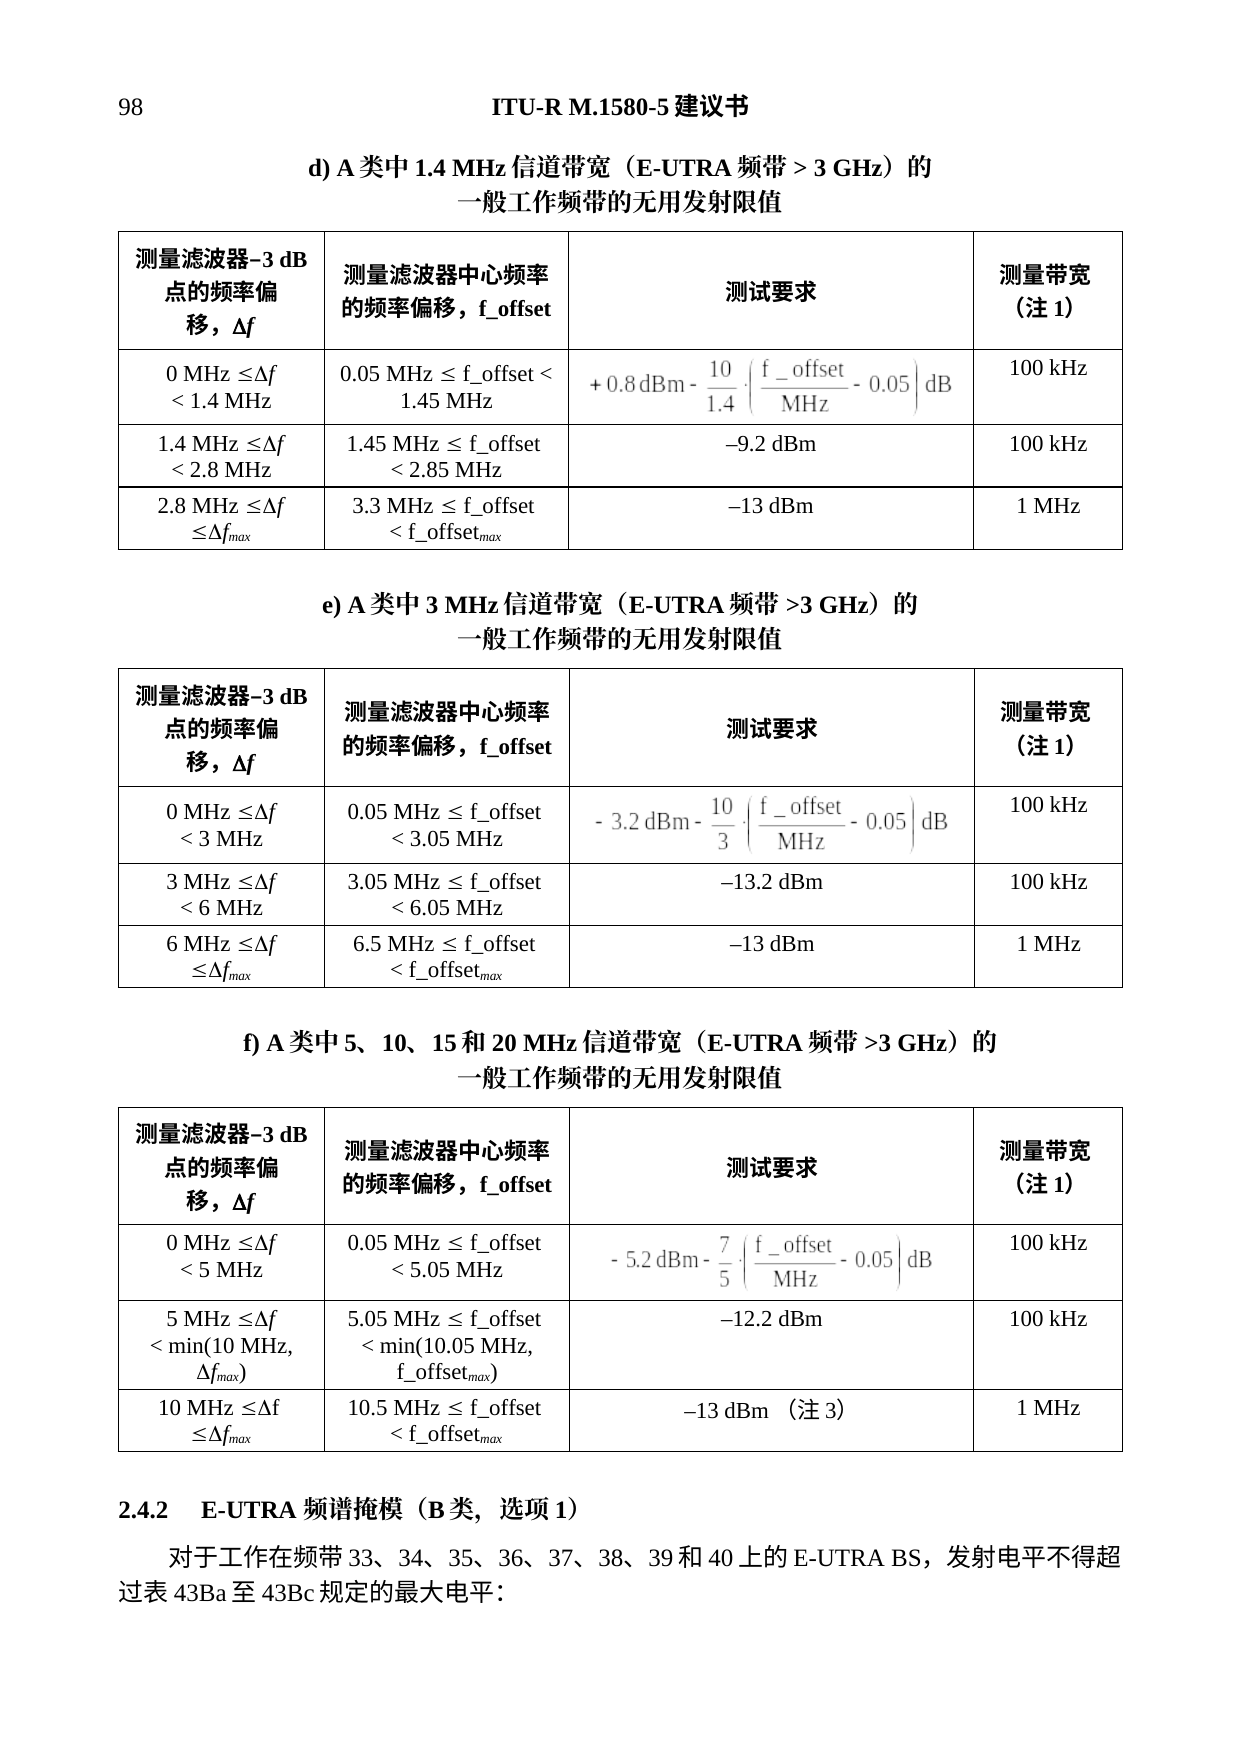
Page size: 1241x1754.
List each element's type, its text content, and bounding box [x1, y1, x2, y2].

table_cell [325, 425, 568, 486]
title e) A类中3 MHz信道带宽（E-UTRA频带 >3 GHz）的 一般工作频带的无用发射限值 [118, 585, 1122, 656]
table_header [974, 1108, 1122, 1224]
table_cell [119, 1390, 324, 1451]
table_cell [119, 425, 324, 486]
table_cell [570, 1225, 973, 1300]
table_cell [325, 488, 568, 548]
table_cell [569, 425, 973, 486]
text 对于工作在频带33、34、35、36、37、38、39和40上的E-UTRA BS，发射电平不得超过表 43Ba至43Bc规定的最大电平： [118, 1538, 1122, 1608]
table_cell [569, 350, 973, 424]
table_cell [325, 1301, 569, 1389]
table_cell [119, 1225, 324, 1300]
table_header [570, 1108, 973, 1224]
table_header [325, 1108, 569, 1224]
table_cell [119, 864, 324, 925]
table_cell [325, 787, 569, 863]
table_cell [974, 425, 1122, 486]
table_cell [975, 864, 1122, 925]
title f) A类中5、10、15和20 MHz信道带宽（E-UTRA频带 >3 GHz）的 一般工作频带的无用发射限值 [118, 1023, 1122, 1094]
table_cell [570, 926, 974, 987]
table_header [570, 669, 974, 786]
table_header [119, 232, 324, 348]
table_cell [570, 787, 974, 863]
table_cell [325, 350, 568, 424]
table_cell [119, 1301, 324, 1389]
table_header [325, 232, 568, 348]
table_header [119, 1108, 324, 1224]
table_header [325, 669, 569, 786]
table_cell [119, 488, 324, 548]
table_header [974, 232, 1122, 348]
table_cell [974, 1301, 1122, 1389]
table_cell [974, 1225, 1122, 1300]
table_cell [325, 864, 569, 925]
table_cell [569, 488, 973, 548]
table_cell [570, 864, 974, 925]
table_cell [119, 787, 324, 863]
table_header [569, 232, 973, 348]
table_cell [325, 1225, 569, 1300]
subtitle E-UTRA 频谱掩模（B类，选项1） [118, 1489, 1122, 1525]
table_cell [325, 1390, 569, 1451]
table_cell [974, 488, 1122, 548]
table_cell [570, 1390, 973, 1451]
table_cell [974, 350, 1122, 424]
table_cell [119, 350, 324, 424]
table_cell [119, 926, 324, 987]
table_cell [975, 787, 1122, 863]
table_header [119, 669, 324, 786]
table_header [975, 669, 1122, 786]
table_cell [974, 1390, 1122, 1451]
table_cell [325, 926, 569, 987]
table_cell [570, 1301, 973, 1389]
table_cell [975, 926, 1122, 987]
title d) A类中1.4 MHz信道带宽（E-UTRA频带 > 3 GHz）的 一般工作频带的无用发射限值 [118, 148, 1122, 218]
